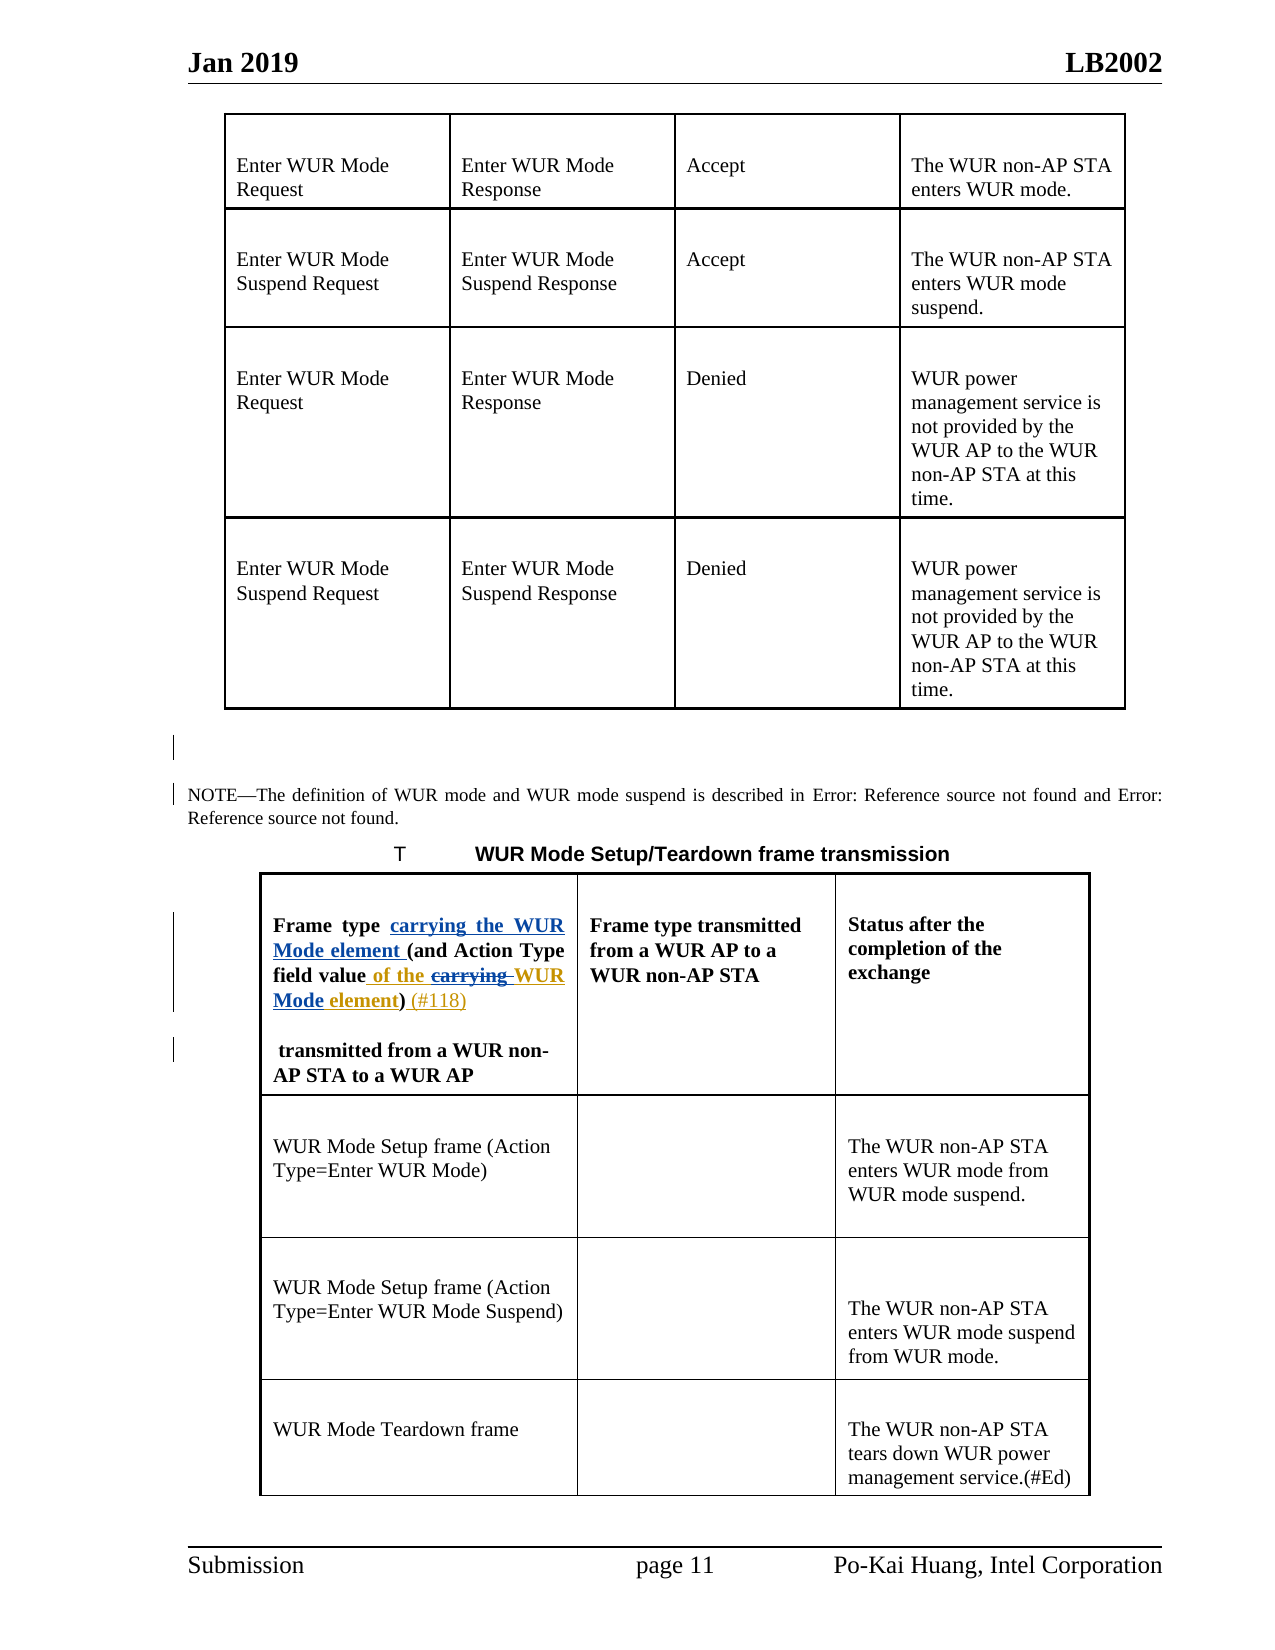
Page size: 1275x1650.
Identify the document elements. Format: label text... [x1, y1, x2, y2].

table_cell Denied [676, 519, 899, 707]
table_cell Status after the completion of the exchange [836, 875, 1088, 1093]
table_header WUR Mode Setup/Teardown frame transmission [260, 828, 1089, 872]
table_cell Accept [676, 210, 899, 326]
table_cell Enter WUR Mode Request [226, 115, 449, 207]
table_cell [578, 1380, 835, 1495]
table_cell The WUR non-AP STA tears down WUR power management service.(#Ed) [836, 1380, 1088, 1495]
table_cell Frame type (and Action Type field value) transmitted from a WUR non-AP STA to a WUR AP [262, 875, 577, 1093]
table_cell The WUR non-AP STA enters WUR mode from WUR mode suspend. [836, 1096, 1088, 1237]
table_cell The WUR non-AP STA enters WUR mode suspend from WUR mode. [836, 1238, 1088, 1378]
table_cell Enter WUR Mode Suspend Request [226, 519, 449, 707]
table_cell WUR Mode Teardown frame [262, 1380, 577, 1495]
table_cell [578, 1238, 835, 1378]
table_cell The WUR non-AP STA enters WUR mode suspend. [901, 210, 1124, 326]
table_cell WUR Mode Setup frame (Action Type=Enter WUR Mode) [262, 1096, 577, 1237]
table_cell Enter WUR Mode Response [451, 328, 674, 516]
table_cell The WUR non-AP STA enters WUR mode. [901, 115, 1124, 207]
table_cell WUR Mode Setup frame (Action Type=Enter WUR Mode Suspend) [262, 1238, 577, 1378]
table_cell [578, 1096, 835, 1237]
table_cell Enter WUR Mode Suspend Response [451, 519, 674, 707]
table_cell Enter WUR Mode Request [226, 328, 449, 516]
table_cell Denied [676, 328, 899, 516]
table_cell Enter WUR Mode Response [451, 115, 674, 207]
table_cell WUR power management service is not provided by the WUR AP to the WUR non-AP STA at this time. [901, 328, 1124, 516]
table_cell Accept [676, 115, 899, 207]
table_cell Enter WUR Mode Suspend Request [226, 210, 449, 326]
table_cell Frame type transmitted from a WUR AP to a WUR non-AP STA [578, 875, 835, 1093]
table_cell WUR power management service is not provided by the WUR AP to the WUR non-AP STA at this time. [901, 519, 1124, 707]
table_cell Enter WUR Mode Suspend Response [451, 210, 674, 326]
